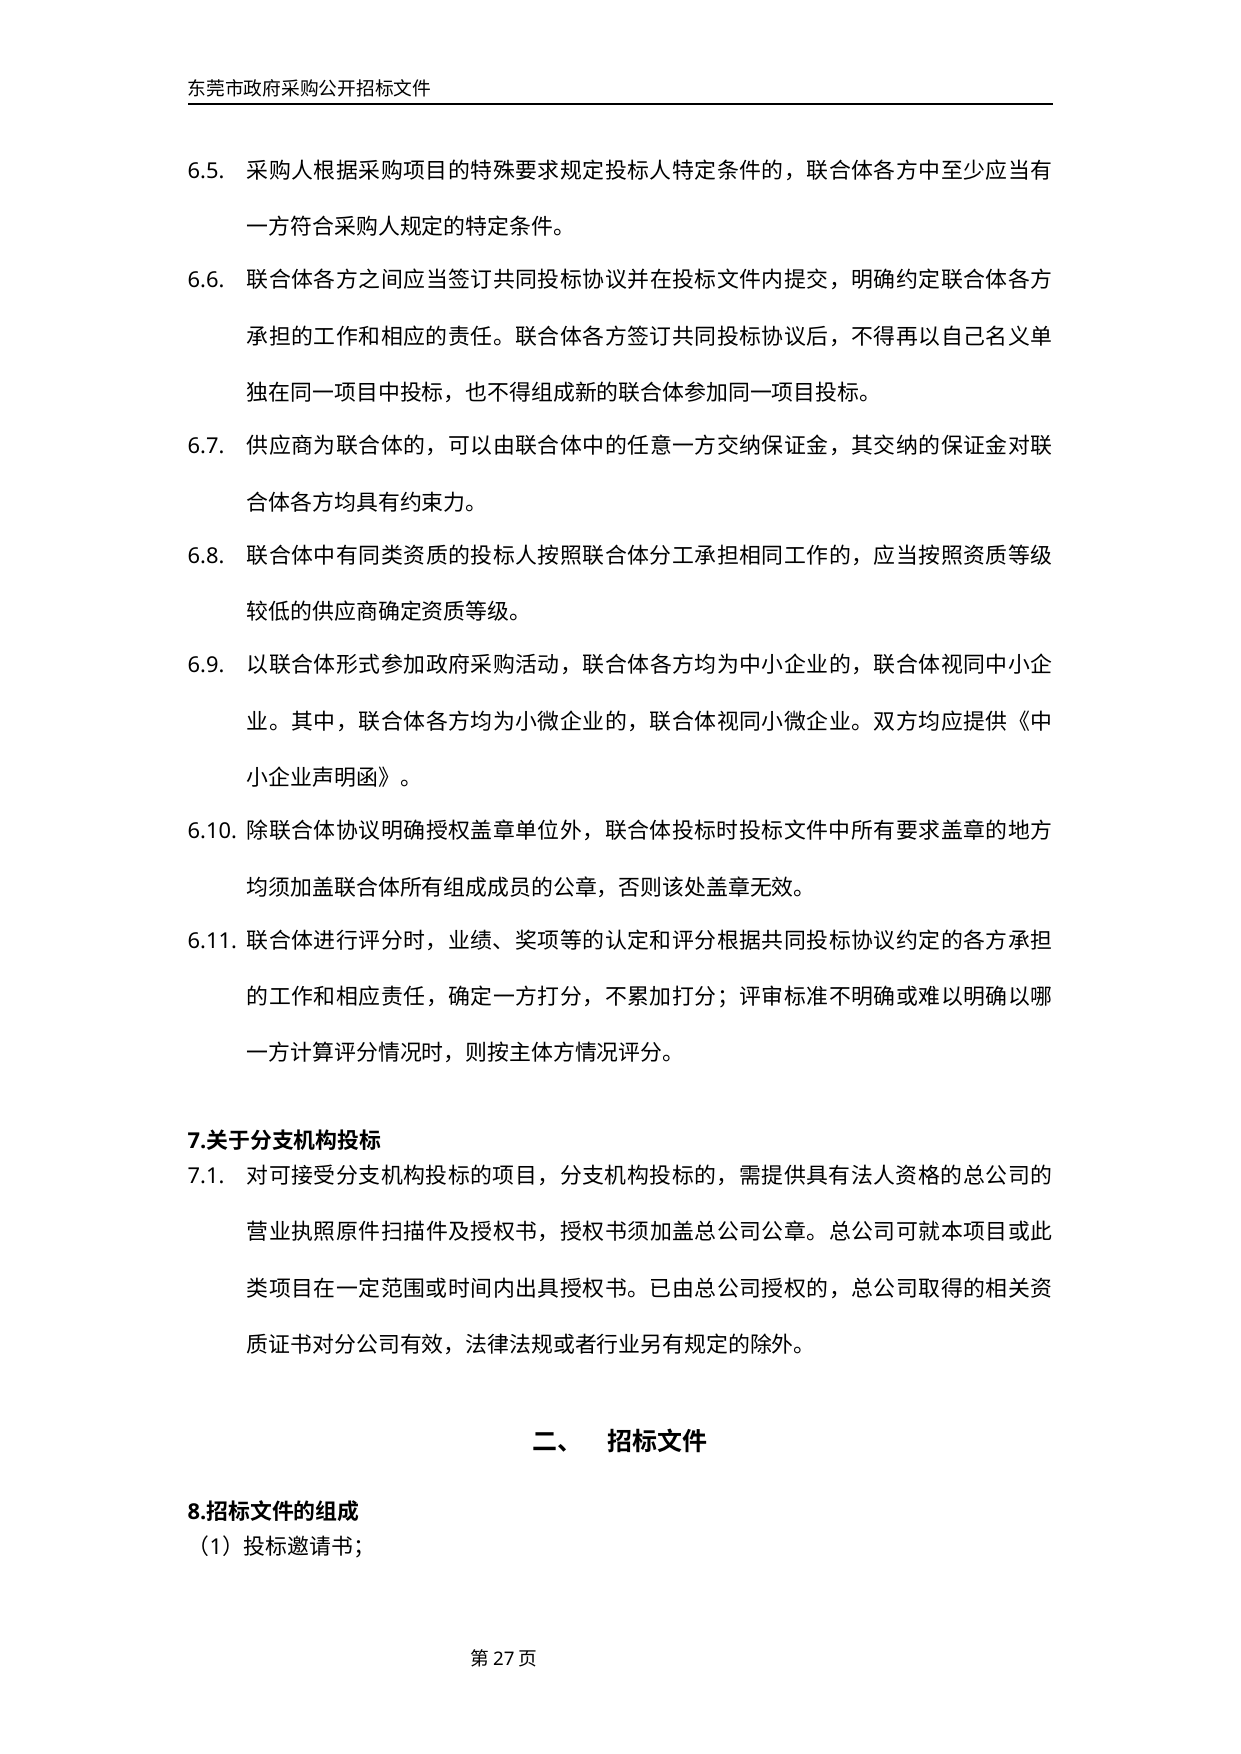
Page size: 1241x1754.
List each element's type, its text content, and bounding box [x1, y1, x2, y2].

list 供应商为联合体的，可以由联合体中的任意一方交纳保证金，其交纳的保证金对联合体各方均具有约束力。 [187, 425, 1053, 519]
list 联合体进行评分时，业绩、奖项等的认定和评分根据共同投标协议约定的各方承担的工作和相应责任，确定一方打分，不累加打分；评审标准不明确或难以明确以哪一方计算评分情况时，则按主体方情况评分。 [187, 920, 1053, 1070]
subtitle 7.关于分支机构投标 [187, 1123, 1053, 1155]
text （1）投标邀请书； [187, 1526, 1053, 1564]
list 采购人根据采购项目的特殊要求规定投标人特定条件的，联合体各方中至少应当有一方符合采购人规定的特定条件。 [187, 150, 1053, 244]
list 除联合体协议明确授权盖章单位外，联合体投标时投标文件中所有要求盖章的地方均须加盖联合体所有组成成员的公章，否则该处盖章无效。 [187, 810, 1053, 904]
subtitle 8.招标文件的组成 [187, 1494, 1053, 1526]
list 联合体各方之间应当签订共同投标协议并在投标文件内提交，明确约定联合体各方承担的工作和相应的责任。联合体各方签订共同投标协议后，不得再以自己名义单独在同一项目中投标，也不得组成新的联合体参加同一项目投标。 [187, 259, 1053, 409]
list 以联合体形式参加政府采购活动，联合体各方均为中小企业的，联合体视同中小企业。其中，联合体各方均为小微企业的，联合体视同小微企业。双方均应提供《中小企业声明函》。 [187, 644, 1053, 794]
subtitle 招标文件 [187, 1422, 1053, 1458]
list 联合体中有同类资质的投标人按照联合体分工承担相同工作的，应当按照资质等级较低的供应商确定资质等级。 [187, 535, 1053, 629]
list 对可接受分支机构投标的项目，分支机构投标的，需提供具有法人资格的总公司的营业执照原件扫描件及授权书，授权书须加盖总公司公章。总公司可就本项目或此类项目在一定范围或时间内出具授权书。已由总公司授权的，总公司取得的相关资质证书对分公司有效，法律法规或者行业另有规定的除外。 [187, 1155, 1053, 1361]
